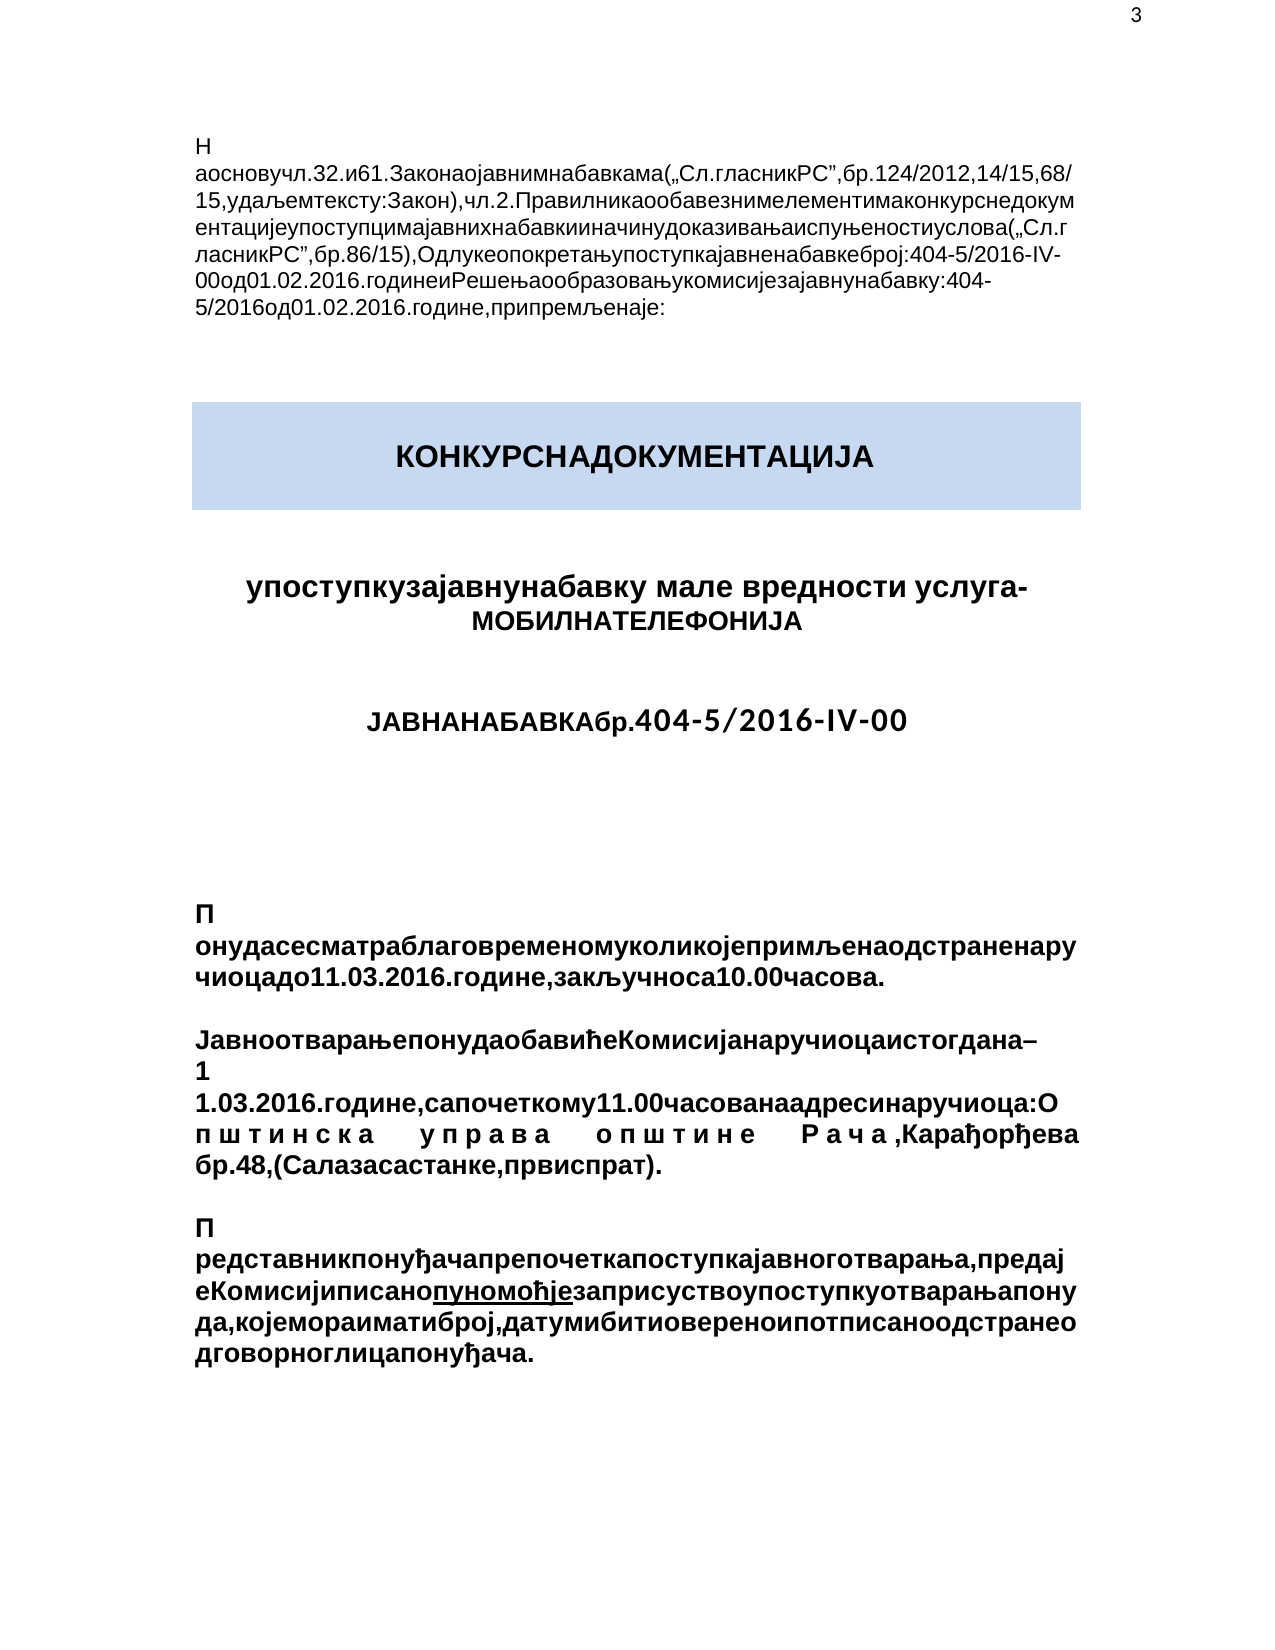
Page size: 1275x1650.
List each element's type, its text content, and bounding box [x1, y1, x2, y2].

text КОНКУРСНАДОКУМЕНТАЦИЈА [395, 438, 968, 474]
text ЈавноотварањепонудаобавићеКомисијанаручиоцаистогдана–11.03.2016.године,сапочеткому11.00часованаадресинаручиоца:Општинска управа општине Рача,Карађорђева бр.48,(Салазасастанке,првиспрат). [195, 1024, 1079, 1180]
subtitle МОБИЛНАТЕЛЕФОНИЈА [465, 605, 809, 636]
text Наосновучл.32.и61.Законаојавнимнабавкама(„Сл.гласникРС”,бр.124/2012,14/15,68/15,удаљемтексту:Закон),чл.2.Правилникаообавезнимелементимаконкурснедокументацијеупоступцимајавнихнабавкииначинудоказивањаиспуњеностиуслова(„Сл.гласникРС”,бр.86/15),Одлукеопокретањупоступкајавненабавкеброј:404-5/2016-IV-00од01.02.2016.годинеиРешењаообразовањукомисијезајавнунабавку:404-5/2016од01.02.2016.године,припремљенаје: [195, 133, 1079, 321]
text Представникпонуђачапрепочеткапоступкајавноготварања,предајеКомисијиписанопуномоћјезаприсуствоупоступкуотварањапонуда,којемораиматиброј,датумибитиовереноипотписаноодстранеодговорноглицапонуђача. [195, 1212, 1079, 1368]
text ЈАВНАНАБАВКАбр.404-5/2016-IV-00 [173, 699, 1101, 740]
text упоступкузајавнунабавку мале вредности услуга- [173, 568, 1101, 604]
text Понудасесматраблаговременомуколикојепримљенаодстраненаручиоцадо11.03.2016.године,закључноса10.00часова. [195, 898, 1079, 992]
